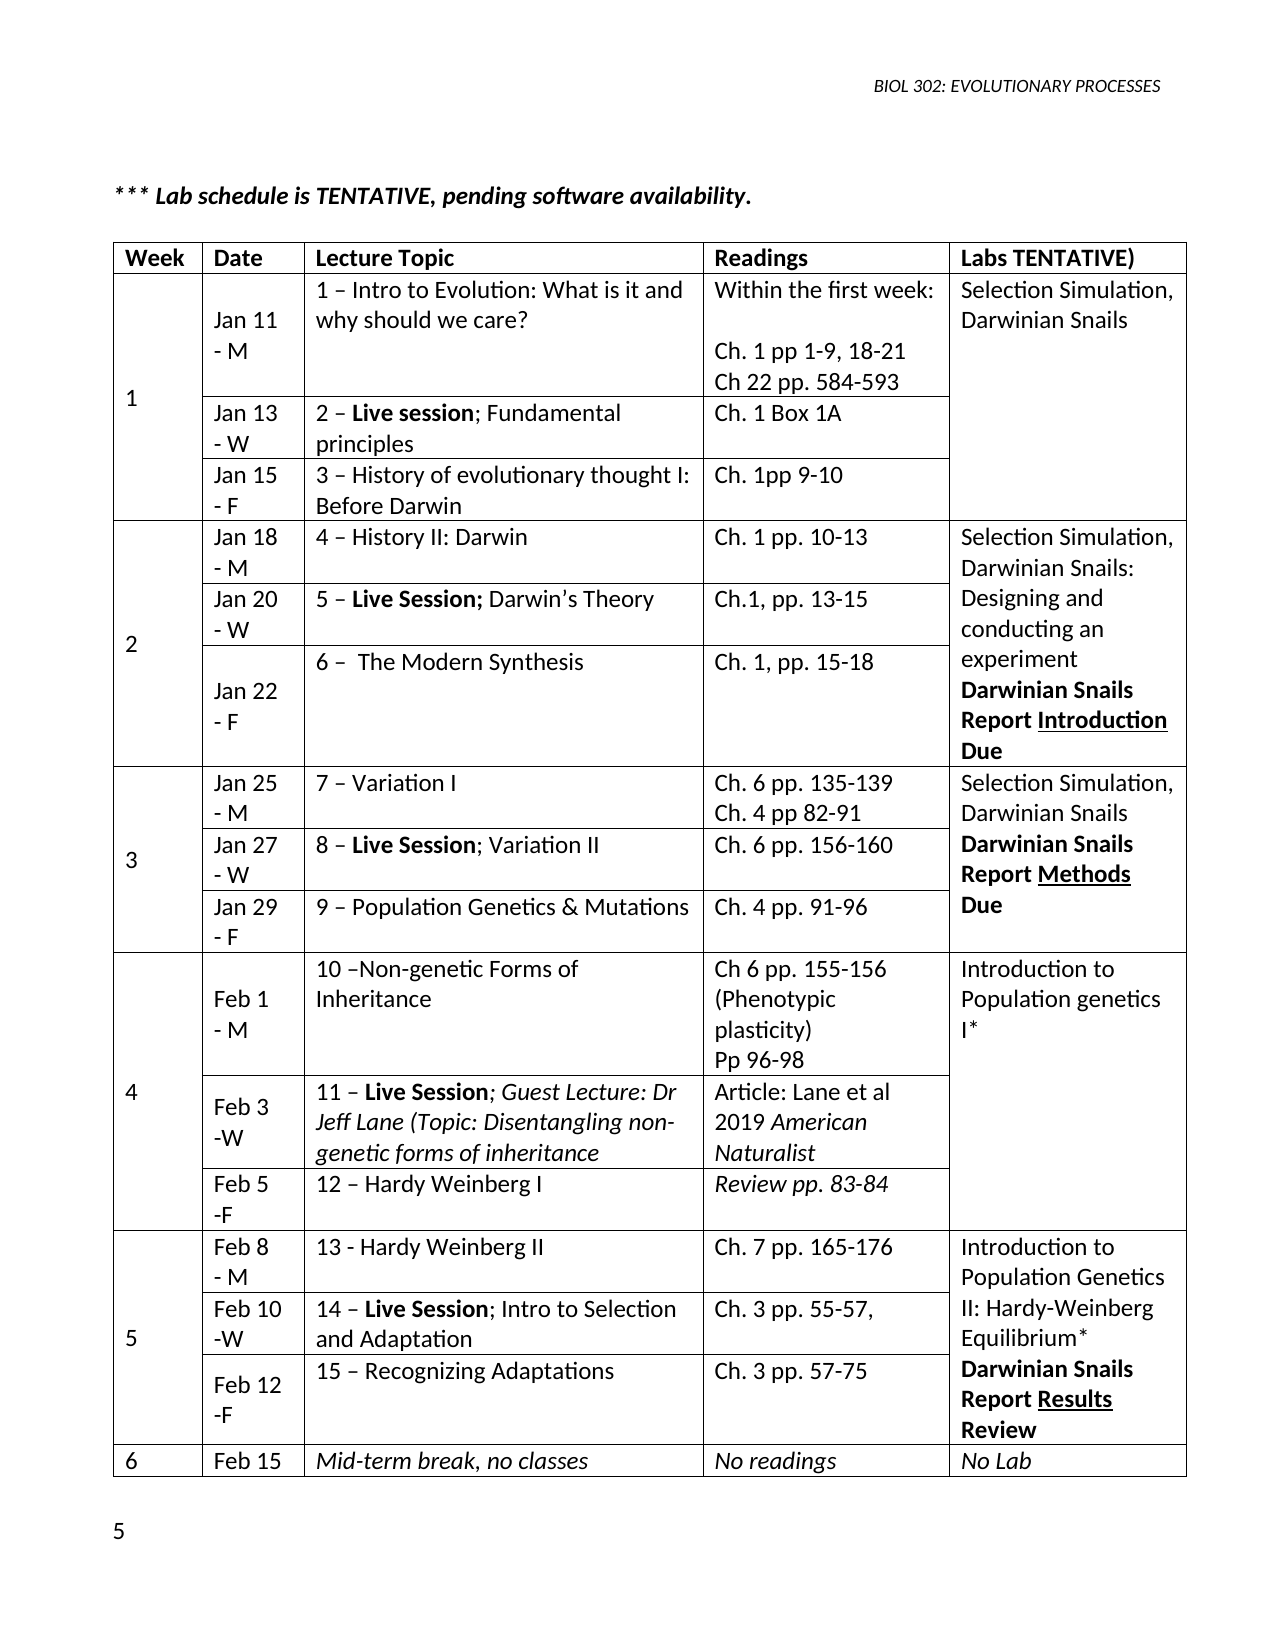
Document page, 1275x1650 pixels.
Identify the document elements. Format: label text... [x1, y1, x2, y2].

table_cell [305, 1445, 703, 1476]
text *** Lab schedule is TENTATIVE, pending software availability. [112, 181, 1162, 211]
table_cell Introduction to Population genetics I* [950, 953, 1186, 1230]
table_cell Ch. 3 pp. 57-75 [704, 1355, 949, 1444]
table_cell 2 [114, 521, 202, 766]
table_header Labs TENTATIVE) [950, 243, 1186, 273]
table_cell 8 – Live Session; Variation II [305, 829, 703, 890]
table_cell Selection Simulation, Darwinian Snails [950, 274, 1186, 520]
table_cell 4 [114, 953, 202, 1230]
table_cell Feb 8 - M [203, 1231, 304, 1292]
table_cell Jan 29 - F [203, 891, 304, 952]
table_cell Ch. 7 pp. 165-176 [704, 1231, 949, 1292]
table_cell 2 – Live session; Fundamental principles [305, 397, 703, 458]
table_cell Feb 15 - M [203, 1445, 304, 1476]
table_header Week [114, 243, 202, 273]
table_cell 6 – The Modern Synthesis [305, 646, 703, 766]
table_cell 13 - Hardy Weinberg II [305, 1231, 703, 1292]
table_cell 10 –Non-genetic Forms of Inheritance [305, 953, 703, 1075]
table_cell Ch. 1 Box 1A [704, 397, 949, 458]
table_header Lecture Topic [305, 243, 703, 273]
table_cell 9 – Population Genetics & Mutations [305, 891, 703, 952]
table_cell Ch 6 pp. 155-156 (Phenotypic plasticity) Pp 96-98 [704, 953, 949, 1075]
table_cell 3 – History of evolutionary thought I: Before Darwin [305, 459, 703, 520]
table_cell Jan 22 - F [203, 646, 304, 766]
table_cell 4 – History II: Darwin [305, 521, 703, 582]
table_cell 3 [114, 767, 202, 952]
table_cell 5 [114, 1231, 202, 1444]
table_cell 12 – Hardy Weinberg I [305, 1169, 703, 1230]
table_cell Jan 11 - M [203, 274, 304, 396]
table_cell Ch. 1 pp. 10-13 [704, 521, 949, 582]
table_cell Ch.1, pp. 13-15 [704, 584, 949, 644]
table_cell 6 [114, 1445, 202, 1476]
table_cell Ch. 6 pp. 156-160 [704, 829, 949, 890]
table_cell Feb 10 -W [203, 1293, 304, 1354]
table_cell Jan 15 - F [203, 459, 304, 520]
table_cell Selection Simulation, Darwinian Snails: Designing and conducting an experiment Darwinian Snails Report Introduction Due [950, 521, 1186, 766]
table_cell Within the first week: Ch. 1 pp 1-9, 18-21 Ch 22 pp. 584-593 [704, 274, 949, 396]
table_cell 7 – Variation I [305, 767, 703, 828]
table_cell Ch. 3 pp. 55-57, [704, 1293, 949, 1354]
table_cell Jan 25 - M [203, 767, 304, 828]
table_cell Ch. 1, pp. 15-18 [704, 646, 949, 766]
table_cell 5 – Live Session; Darwin’s Theory [305, 584, 703, 644]
table_cell No Lab [950, 1445, 1186, 1476]
table_cell 15 – Recognizing Adaptations [305, 1355, 703, 1444]
table_cell Feb 12 -F [203, 1355, 304, 1444]
table_cell Ch. 4 pp. 91-96 [704, 891, 949, 952]
table_cell Introduction to Population Genetics II: Hardy-Weinberg Equilibrium* Darwinian Snails Report Results Review [950, 1231, 1186, 1444]
table_cell Selection Simulation, Darwinian Snails Darwinian Snails Report Methods Due [950, 767, 1186, 952]
table_cell Ch. 6 pp. 135-139 Ch. 4 pp 82-91 [704, 767, 949, 828]
table_cell 1 – Intro to Evolution: What is it and why should we care? [305, 274, 703, 396]
table_cell Feb 5 -F [203, 1169, 304, 1230]
table_cell Jan 18 - M [203, 521, 304, 582]
table_header Date [203, 243, 304, 273]
table_cell 1 [114, 274, 202, 520]
table_cell Review pp. 83-84 [704, 1169, 949, 1230]
table_cell Jan 20 - W [203, 584, 304, 644]
table_cell Feb 3 -W [203, 1076, 304, 1168]
table_cell Ch. 1pp 9-10 [704, 459, 949, 520]
table_cell Jan 13 - W [203, 397, 304, 458]
table_cell Feb 1 - M [203, 953, 304, 1075]
table_cell Jan 27 - W [203, 829, 304, 890]
table_cell 14 – Live Session; Intro to Selection and Adaptation [305, 1293, 703, 1354]
table_cell 11 – Live Session; Guest Lecture: Dr Jeff Lane (Topic: Disentangling non-genetic forms of inheritance [305, 1076, 703, 1168]
table_cell Article: Lane et al 2019 American Naturalist [704, 1076, 949, 1168]
table_cell No readings [704, 1445, 949, 1476]
table_header Readings [704, 243, 949, 273]
